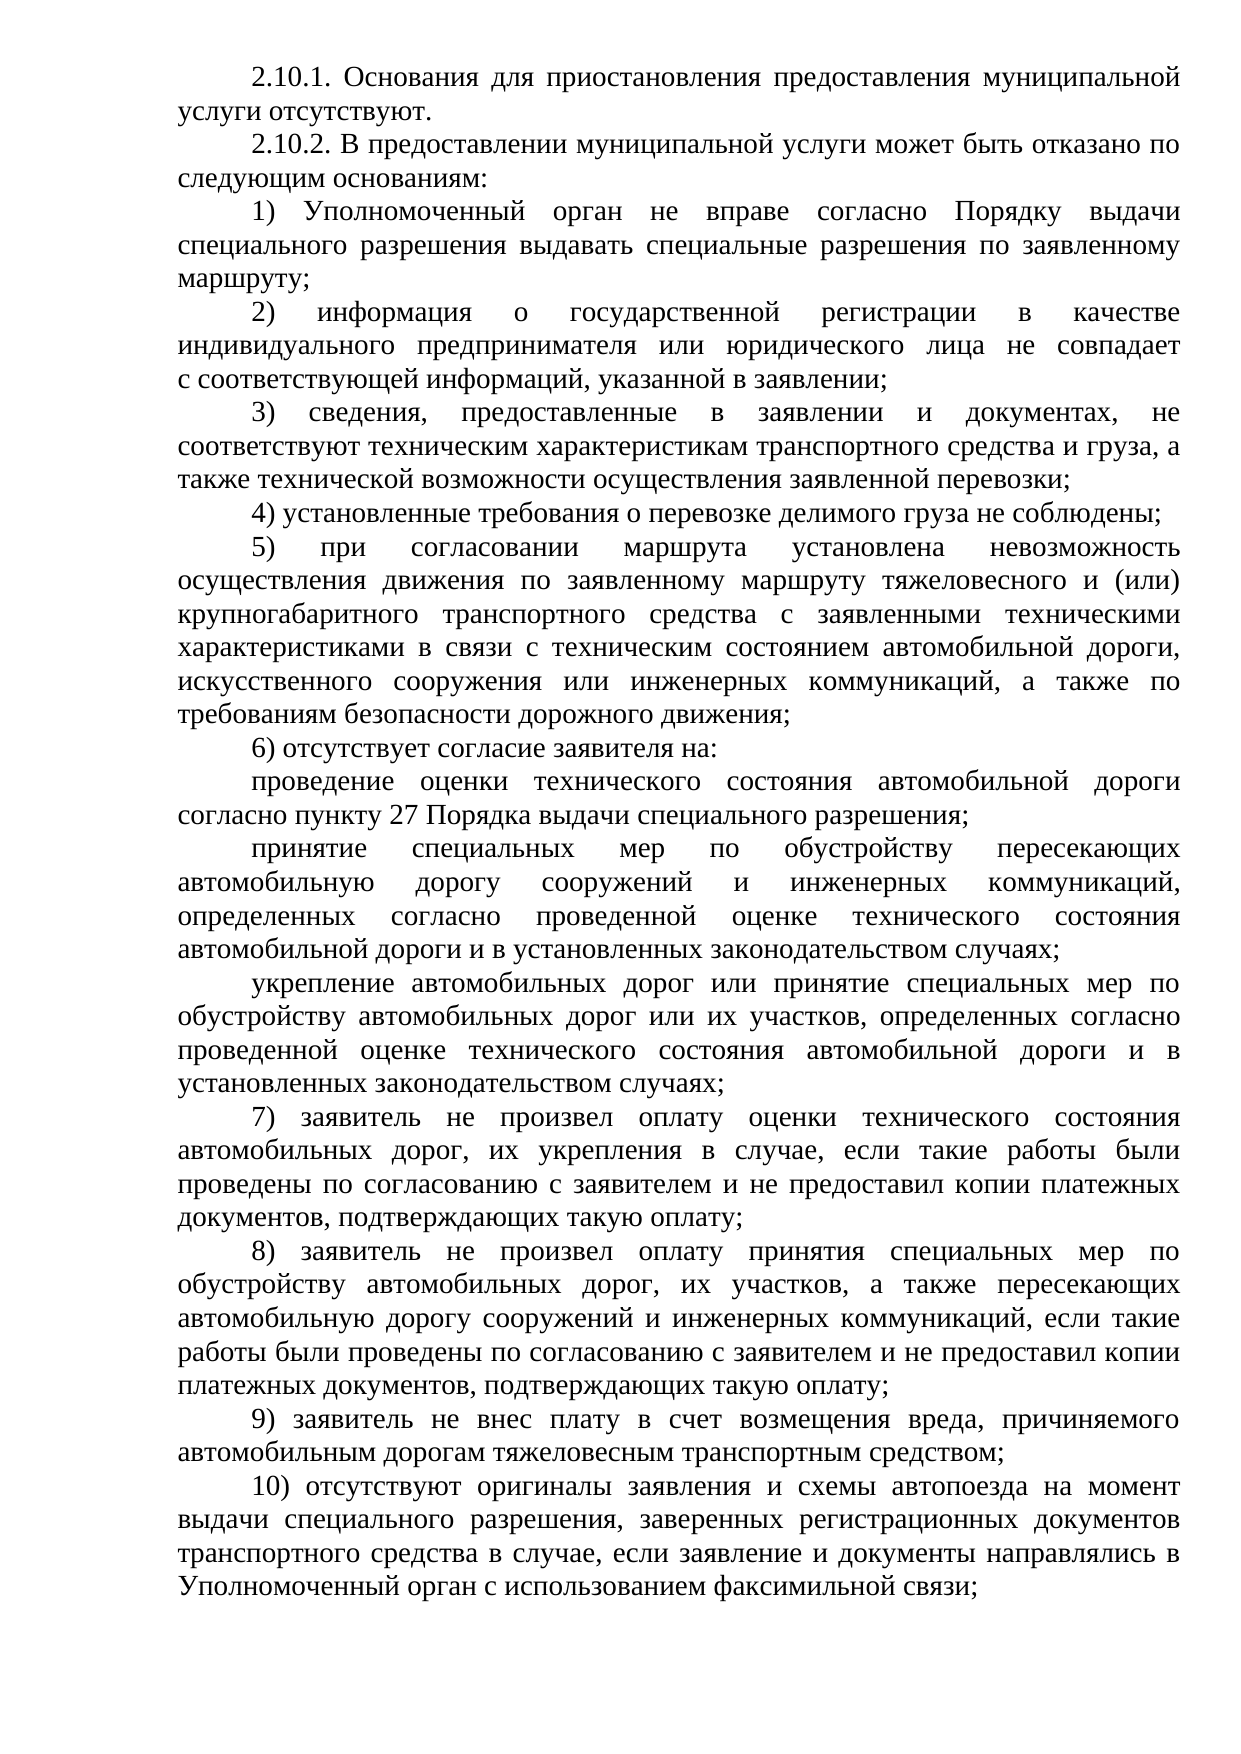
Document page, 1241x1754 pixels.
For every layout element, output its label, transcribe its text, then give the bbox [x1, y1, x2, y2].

text 1) Уполномоченный орган не вправе согласно Порядку выдачи специального разрешения выдавать специальные разрешения по заявленному маршруту; [177, 193, 1181, 294]
text 9) заявитель не внес плату в счет возмещения вреда, причиняемого автомобильным дорогам тяжеловесным транспортным средством; [177, 1401, 1181, 1468]
text 2) информация о государственной регистрации в качестве индивидуального предпринимателя или юридического лица не совпадает с соответствующей информаций, указанной в заявлении; [177, 294, 1181, 394]
text укрепление автомобильных дорог или принятие специальных мер по обустройству автомобильных дорог или их участков, определенных согласно проведенной оценке технического состояния автомобильной дороги и в установленных законодательством случаях; [177, 965, 1181, 1099]
text 5) при согласовании маршрута установлена невозможность осуществления движения по заявленному маршруту тяжеловесного и (или) крупногабаритного транспортного средства с заявленными техническими характеристиками в связи с техническим состоянием автомобильной дороги, искусственного сооружения или инженерных коммуникаций, а также по требованиям безопасности дорожного движения; [177, 529, 1181, 730]
text 2.10.2. В предоставлении муниципальной услуги может быть отказано по следующим основаниям: [177, 126, 1181, 193]
text 2.10.1. Основания для приостановления предоставления муниципальной услуги отсутствуют. [177, 59, 1181, 126]
text 7) заявитель не произвел оплату оценки технического состояния автомобильных дорог, их укрепления в случае, если такие работы были проведены по согласованию с заявителем и не предоставил копии платежных документов, подтверждающих такую оплату; [177, 1099, 1181, 1233]
text 8) заявитель не произвел оплату принятия специальных мер по обустройству автомобильных дорог, их участков, а также пересекающих автомобильную дорогу сооружений и инженерных коммуникаций, если такие работы были проведены по согласованию с заявителем и не предоставил копии платежных документов, подтверждающих такую оплату; [177, 1233, 1181, 1401]
text принятие специальных мер по обустройству пересекающих автомобильную дорогу сооружений и инженерных коммуникаций, определенных согласно проведенной оценке технического состояния автомобильной дороги и в установленных законодательством случаях; [177, 831, 1181, 965]
text проведение оценки технического состояния автомобильной дороги согласно пункту 27 Порядка выдачи специального разрешения; [177, 763, 1181, 831]
text 4) установленные требования о перевозке делимого груза не соблюдены; [177, 495, 1181, 529]
text 10) отсутствуют оригиналы заявления и схемы автопоезда на момент выдачи специального разрешения, заверенных регистрационных документов транспортного средства в случае, если заявление и документы направлялись в Уполномоченный орган с использованием факсимильной связи; [177, 1468, 1181, 1602]
text 6) отсутствует согласие заявителя на: [177, 730, 1181, 763]
text 3) сведения, предоставленные в заявлении и документах, не соответствуют техническим характеристикам транспортного средства и груза, а также технической возможности осуществления заявленной перевозки; [177, 394, 1181, 495]
